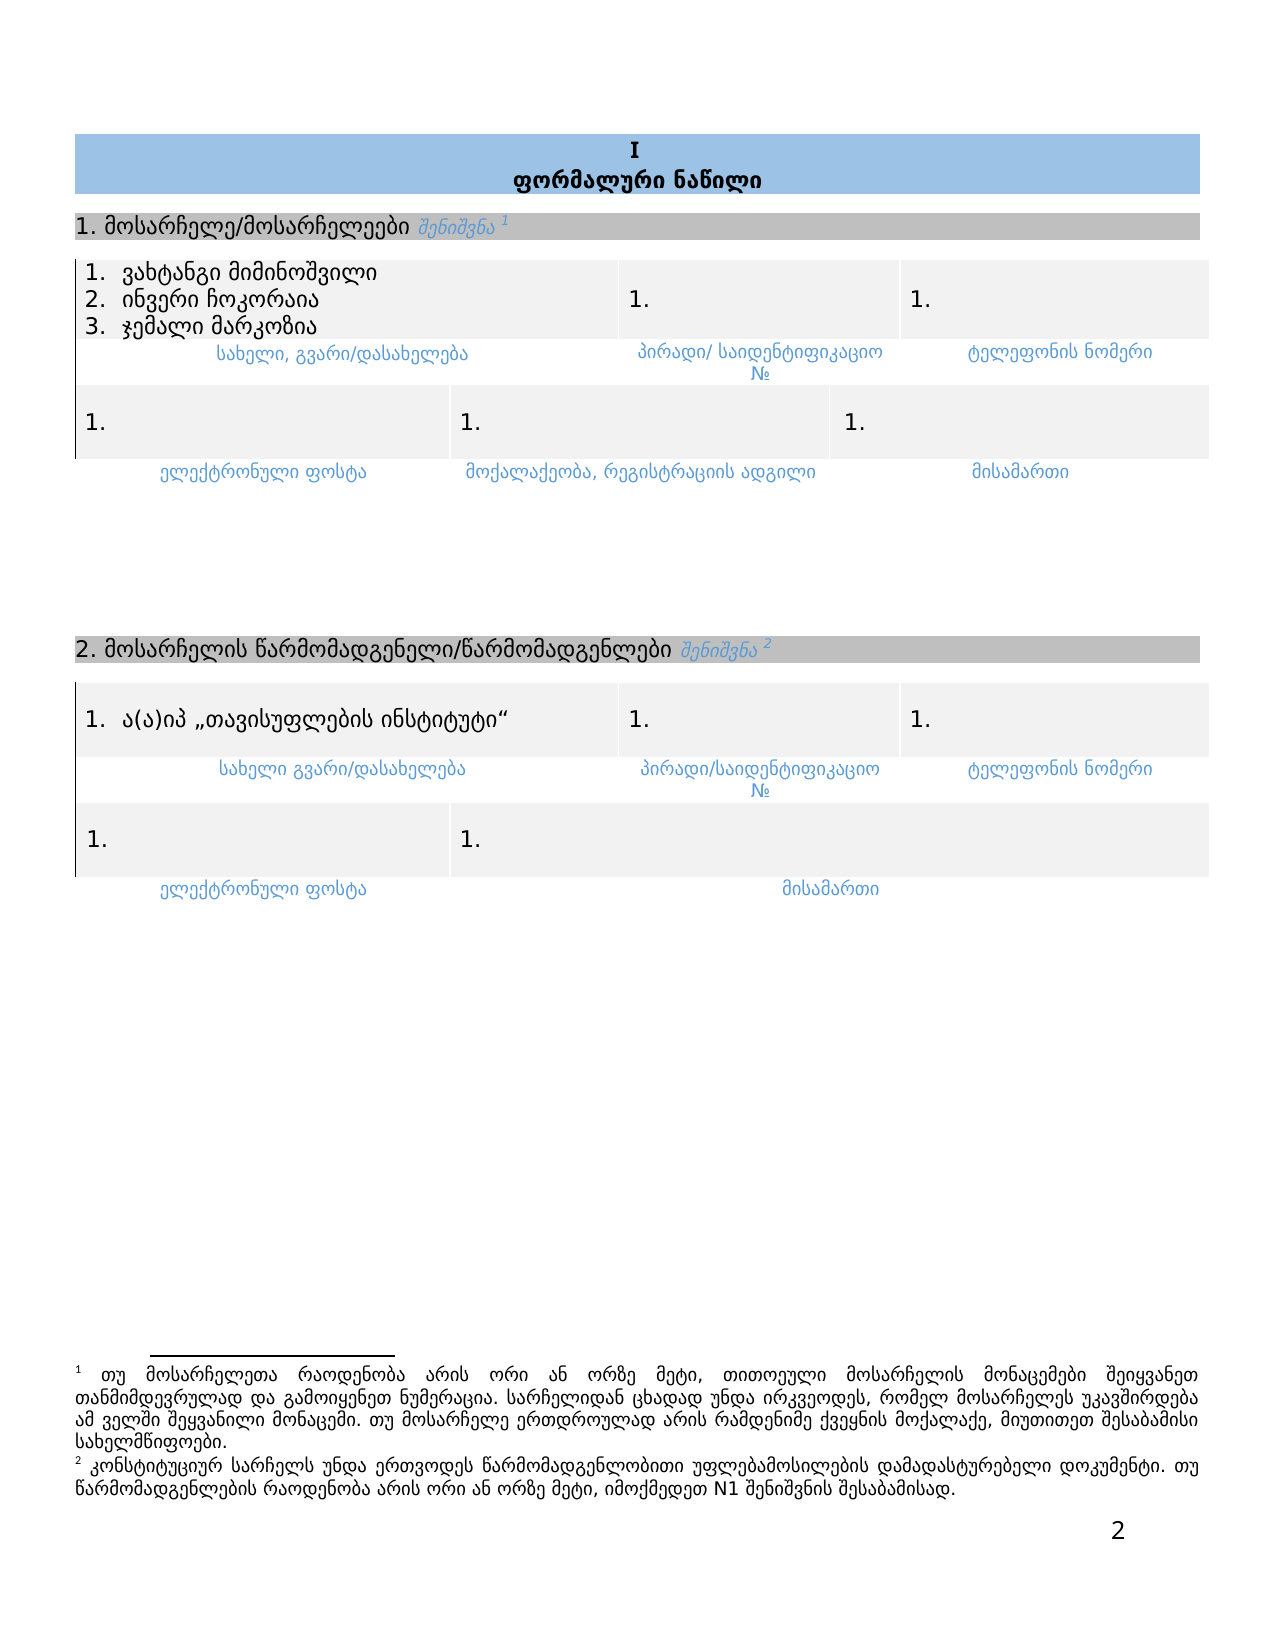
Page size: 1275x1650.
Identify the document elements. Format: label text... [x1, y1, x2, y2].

text 1. მოსარჩელე/მოსარჩელეები შენიშვნა [75, 213, 1200, 240]
table_cell [76, 385, 449, 459]
table_cell პირადი/საიდენტიფიკაციო № [619, 758, 899, 802]
table_cell [451, 385, 829, 459]
table_cell პირადი/ საიდენტიფიკაციო № [619, 341, 899, 384]
table_header ვახტანგი მიმინოშვილი ინვერი ჩოკორაია ჯემალი მარკოზია [76, 260, 618, 339]
table_header [901, 260, 1209, 339]
table_cell სახელი, გვარი/დასახელება [76, 341, 618, 384]
table_cell ტელეფონის ნომერი [901, 341, 1209, 384]
table_cell ელექტრონული ფოსტა [76, 460, 449, 484]
table_cell სახელი გვარი/დასახელება [76, 758, 618, 802]
table_cell მოქალაქეობა, რეგისტრაციის ადგილი [451, 460, 829, 484]
table_cell [830, 385, 1209, 459]
table_header [619, 260, 899, 339]
table_header ა(ა)იპ „თავისუფლების ინსტიტუტი“ [76, 683, 618, 757]
table_cell [76, 803, 449, 877]
table_cell მისამართი [451, 878, 1209, 901]
text I ფორმალური ნაწილი [75, 134, 1200, 194]
table_cell მისამართი [830, 460, 1209, 484]
table_header [901, 683, 1209, 757]
table_cell ტელეფონის ნომერი [901, 758, 1209, 802]
table_cell [451, 803, 1209, 877]
text 2. მოსარჩელის წარმომადგენელი/წარმომადგენლები შენიშვნა [75, 636, 1200, 663]
table_cell ელექტრონული ფოსტა [76, 878, 449, 901]
table_header [619, 683, 899, 757]
